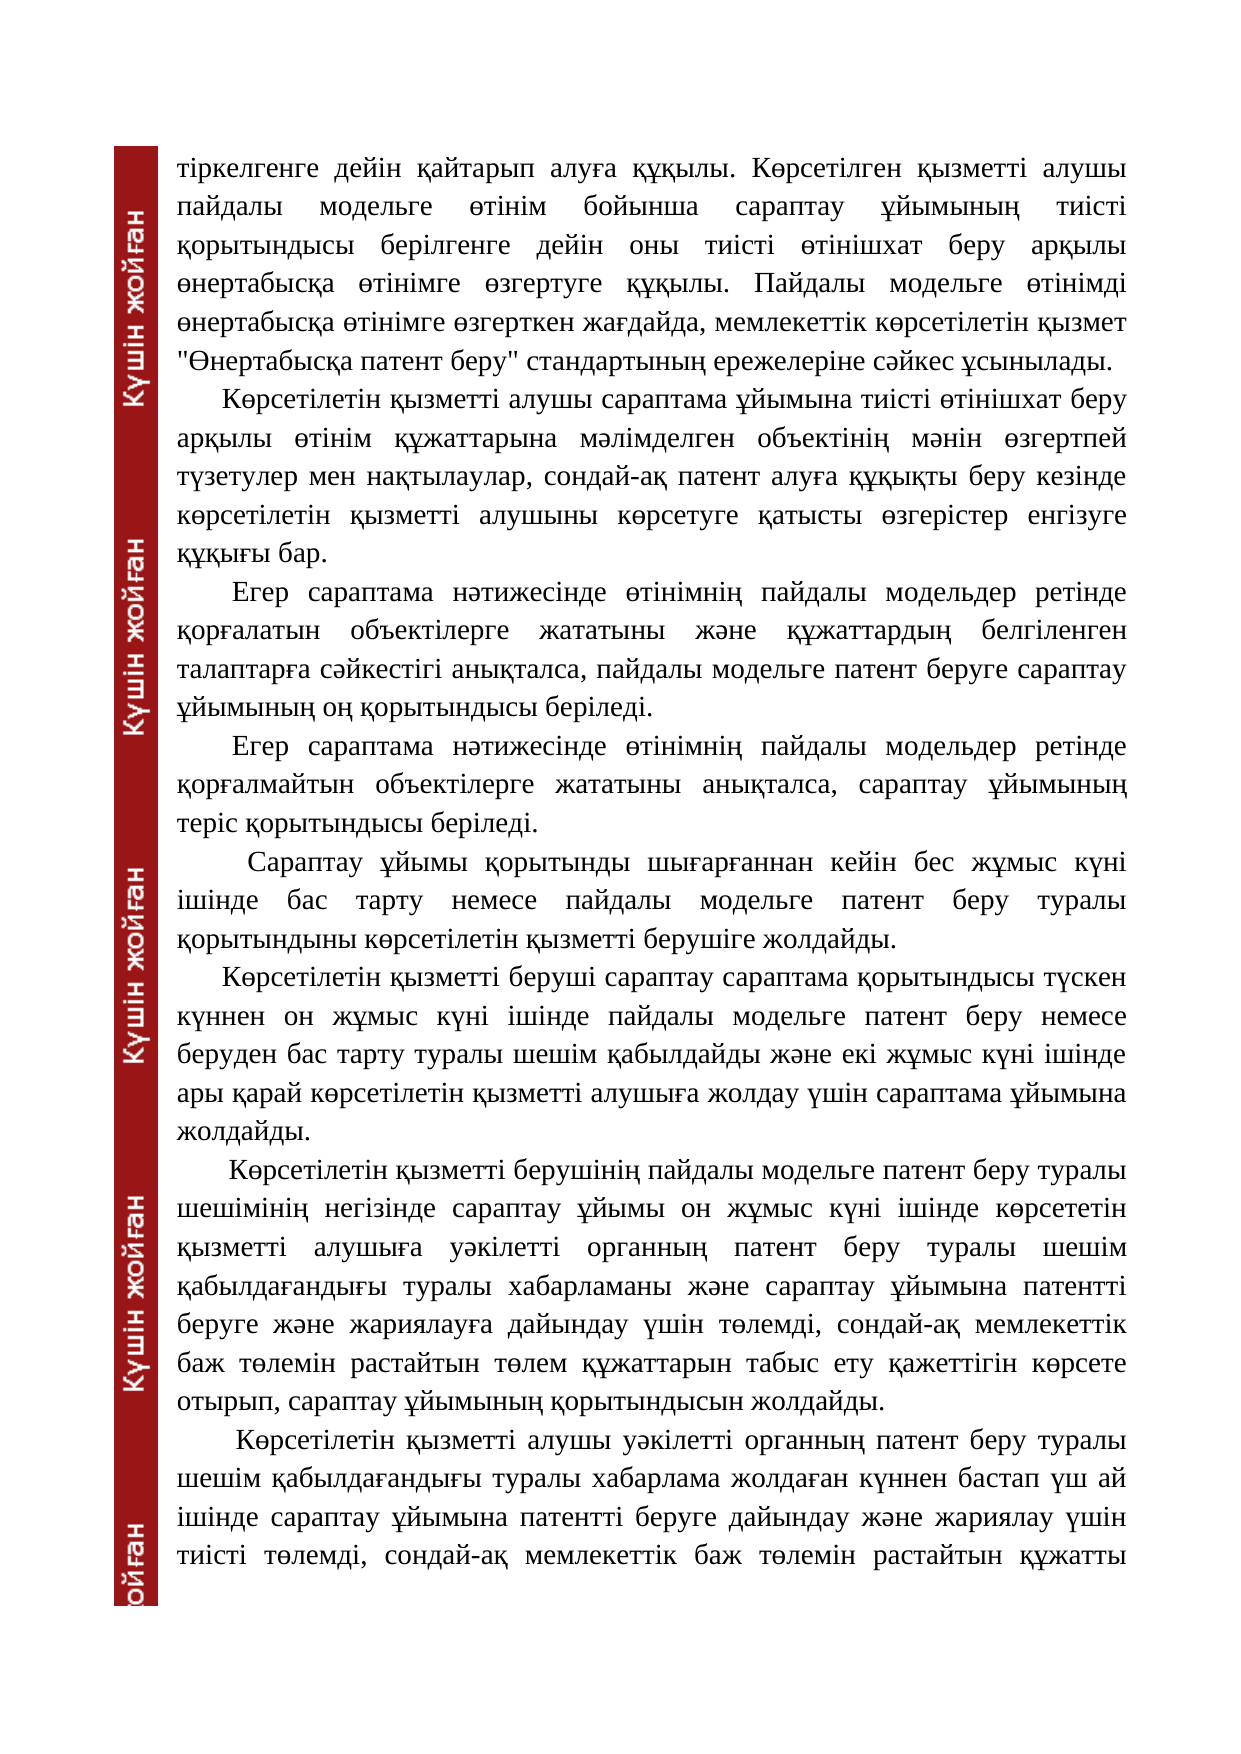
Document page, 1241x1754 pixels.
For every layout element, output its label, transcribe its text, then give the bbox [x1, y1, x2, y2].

picture [114, 1147, 158, 1152]
picture [114, 1571, 158, 1606]
picture [114, 723, 158, 728]
picture [114, 954, 158, 959]
picture [114, 376, 158, 381]
text Егер сараптама нәтижесiнде өтiнiмнiң пайдалы модельдер ретiнде қорғалмайтын объектiлерге жататыны анықталса, сараптау ұйымының терiс қорытындысы берiледi. [112, 728, 1128, 839]
text Көрсетілетін қызметті берушінің пайдалы модельге патент беру туралы шешімінің негізінде сараптау ұйымы он жұмыс күні ішінде көрсететін қызметті алушыға уәкілетті органның патент беру туралы шешім қабылдағандығы туралы хабарламаны және сараптау ұйымына патентті беруге және жариялауға дайындау үшін төлемді, сондай-ақ мемлекеттік баж төлемін растайтын төлем құжаттарын табыс ету қажеттігін көрсете отырып, сараптау ұйымының қорытындысын жолдайды. [112, 1152, 1128, 1417]
text Көрсетілетін қызметті алушы сараптама ұйымына тиісті өтінішхат беру арқылы өтiнiм құжаттарына мәлімделген объектiнiң мәнiн өзгертпей түзетулер мен нақтылаулар, сондай-ақ патент алуға құқықты беру кезінде көрсетілетін қызметті алушыны көрсетуге қатысты өзгерістер енгiзуге құқығы бар. [112, 381, 1128, 569]
picture [114, 1417, 158, 1422]
picture [114, 146, 158, 150]
text Көрсетілетін қызметті беруші сараптау сараптама қорытындысы түскен күннен он жұмыс күні ішінде пайдалы модельге патент беру немесе беруден бас тарту туралы шешім қабылдайды және екі жұмыс күні ішінде ары қарай көрсетілетін қызметті алушыға жолдау үшін сараптама ұйымына жолдайды. [112, 959, 1128, 1147]
picture [114, 839, 158, 844]
text Егер сараптама нәтижесiнде өтiнiмнiң пайдалы модельдер ретiнде қорғалатын объектiлерге жататыны және құжаттардың белгiленген талаптарға сәйкестiгi анықталса, пайдалы модельге патент беруге сараптау ұйымының оң қорытындысы берiледi. [112, 574, 1128, 723]
picture [114, 569, 158, 574]
text Сараптау ұйымы қорытынды шығарғаннан кейін бес жұмыс күні ішінде бас тарту немесе пайдалы модельге патент беру туралы қорытындыны көрсетілетін қызметті берушіге жолдайды. [112, 844, 1128, 954]
